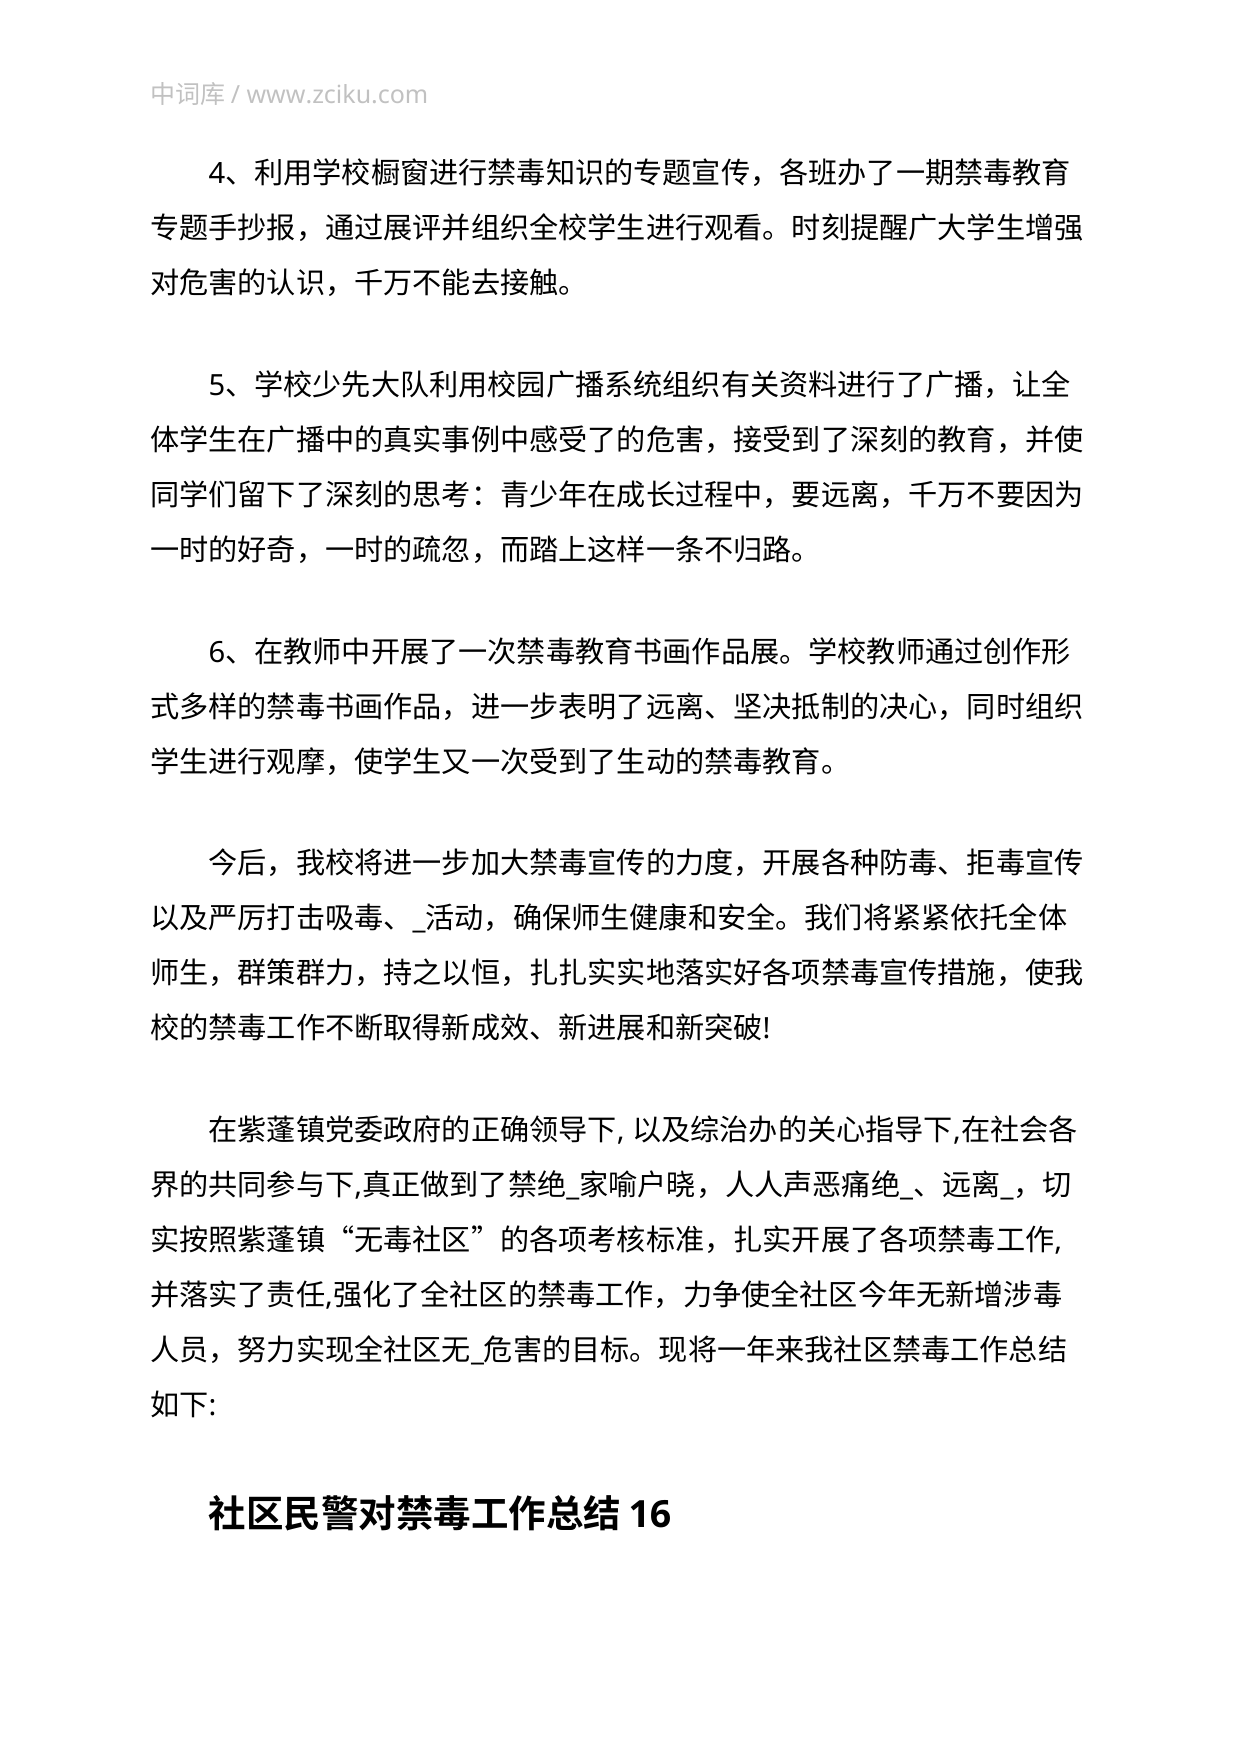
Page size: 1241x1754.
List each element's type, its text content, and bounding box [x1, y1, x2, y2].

text 5、学校少先大队利用校园广播系统组织有关资料进行了广播，让全体学生在广播中的真实事例中感受了的危害，接受到了深刻的教育，并使同学们留下了深刻的思考：青少年在成长过程中，要远离，千万不要因为一时的好奇，一时的疏忽，而踏上这样一条不归路。 [150, 362, 1090, 569]
text 6、在教师中开展了一次禁毒教育书画作品展。学校教师通过创作形式多样的禁毒书画作品，进一步表明了远离、坚决抵制的决心，同时组织学生进行观摩，使学生又一次受到了生动的禁毒教育。 [150, 628, 1090, 780]
text 4、利用学校橱窗进行禁毒知识的专题宣传，各班办了一期禁毒教育专题手抄报，通过展评并组织全校学生进行观看。时刻提醒广大学生增强对危害的认识，千万不能去接触。 [150, 150, 1090, 302]
text 今后，我校将进一步加大禁毒宣传的力度，开展各种防毒、拒毒宣传以及严厉打击吸毒、_活动，确保师生健康和安全。我们将紧紧依托全体师生，群策群力，持之以恒，扎扎实实地落实好各项禁毒宣传措施，使我校的禁毒工作不断取得新成效、新进展和新突破! [150, 840, 1090, 1047]
text 在紫蓬镇党委政府的正确领导下, 以及综治办的关心指导下,在社会各界的共同参与下,真正做到了禁绝_家喻户晓，人人声恶痛绝_、远离_，切实按照紫蓬镇“无毒社区”的各项考核标准，扎实开展了各项禁毒工作,并落实了责任,强化了全社区的禁毒工作，力争使全社区今年无新增涉毒人员，努力实现全社区无_危害的目标。现将一年来我社区禁毒工作总结如下: [150, 1107, 1090, 1424]
text 社区民警对禁毒工作总结16 [150, 1484, 1090, 1538]
